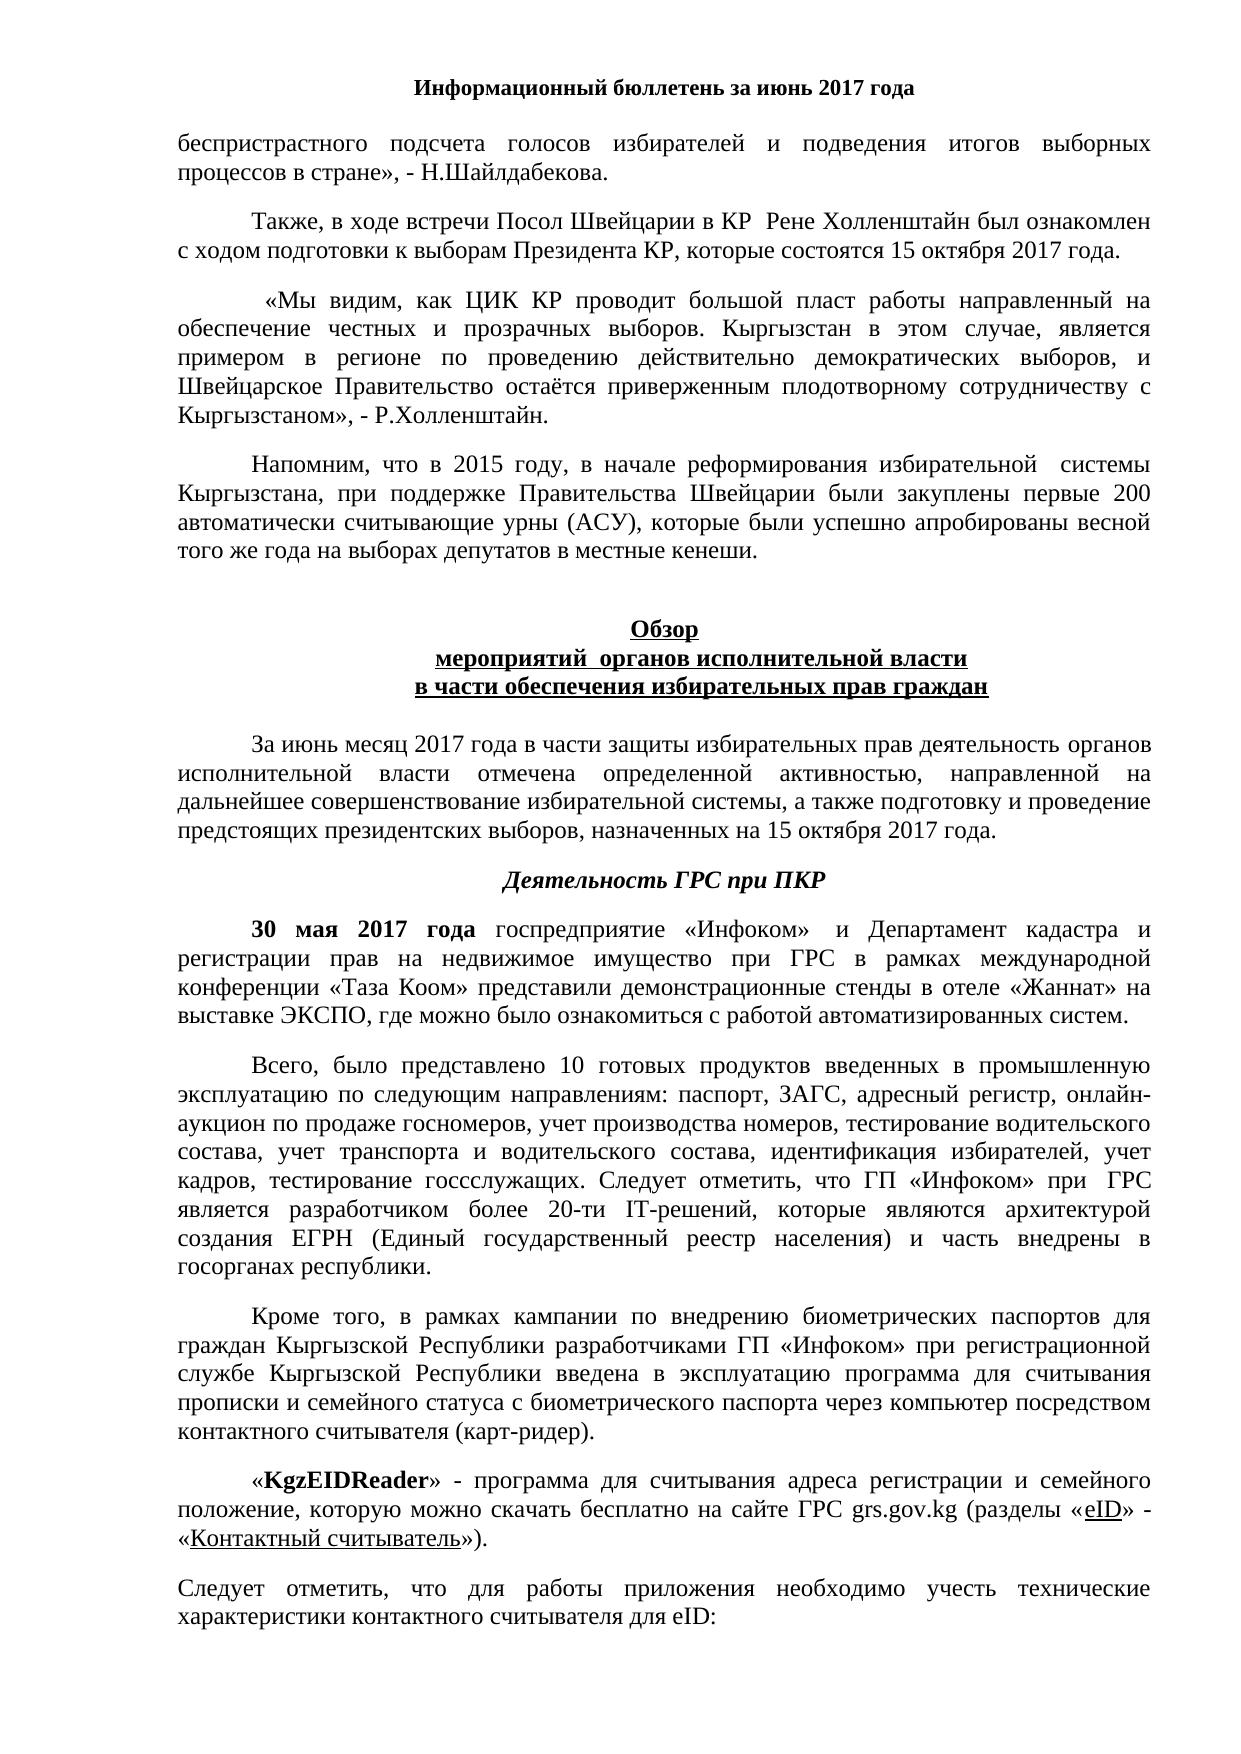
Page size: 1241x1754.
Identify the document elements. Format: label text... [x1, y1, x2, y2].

text мероприятий органов исполнительной власти [177, 643, 1152, 671]
text Деятельность ГРС при ПКР [177, 865, 1152, 893]
text За июнь месяц 2017 года в части защиты избирательных прав деятельность органов исполнительной власти отмечена определенной активностью, направленной на дальнейшее совершенствование избирательной системы, а также подготовку и проведение предстоящих президентских выборов, назначенных на 15 октября 2017 года. [177, 729, 1152, 844]
text Напомним, что в 2015 году, в начале реформирования избирательной системы Кыргызстана, при поддержке Правительства Швейцарии были закуплены первые 200 автоматически считывающие урны (АСУ), которые были успешно апробированы весной того же года на выборах депутатов в местные кенеши. [177, 449, 1152, 564]
text Также, в ходе встречи Посол Швейцарии в КР Рене Холленштайн был ознакомлен с ходом подготовки к выборам Президента КР, которые состоятся 15 октября 2017 года. [177, 206, 1152, 264]
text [177, 128, 1152, 186]
text Кроме того, в рамках кампании по внедрению биометрических паспортов для граждан Кыргызской Республики разработчиками ГП «Инфоком» при регистрационной службе Кыргызской Республики введена в эксплуатацию программа для считывания прописки и семейного статуса с биометрического паспорта через компьютер посредством контактного считывателя (карт-ридер). [177, 1301, 1152, 1445]
text Следует отметить, что для работы приложения необходимо учесть технические характеристики контактного считывателя для eID: [177, 1573, 1152, 1630]
text Всего, было представлено 10 готовых продуктов введенных в промышленную эксплуатацию по следующим направлениям: паспорт, ЗАГС, адресный регистр, онлайн-аукцион по продаже госномеров, учет производства номеров, тестирование водительского состава, учет транспорта и водительского состава, идентификация избирателей, учет кадров, тестирование госсслужащих. Следует отметить, что ГП «Инфоком» при ГРС является разработчиком более 20-ти IT-решений, которые являются архитектурой создания ЕГРН (Единый государственный реестр населения) и часть внедрены в госорганах республики. [177, 1050, 1152, 1280]
text Обзор [177, 614, 1152, 643]
text в части обеспечения избирательных прав граждан [177, 671, 1152, 700]
text «Мы видим, как ЦИК КР проводит большой пласт работы направленный на обеспечение честных и прозрачных выборов. Кыргызстан в этом случае, является примером в регионе по проведению действительно демократических выборов, и Швейцарское Правительство остаётся приверженным плодотворному сотрудничеству с Кыргызстаном», - Р.Холленштайн. [177, 285, 1152, 428]
text «KgzEIDReader» - программа для считывания адреса регистрации и семейного положение, которую можно скачать бесплатно на сайте ГРС grs.gov.kg (разделы «eID» - «Контактный считыватель»). [177, 1466, 1152, 1552]
text 30 мая 2017 года госпредприятие «Инфоком» и Департамент кадастра и регистрации прав на недвижимое имущество при ГРС в рамках международной конференции «Таза Коом» представили демонстрационные стенды в отеле «Жаннат» на выставке ЭКСПО, где можно было ознакомиться с работой автоматизированных систем. [177, 914, 1152, 1029]
